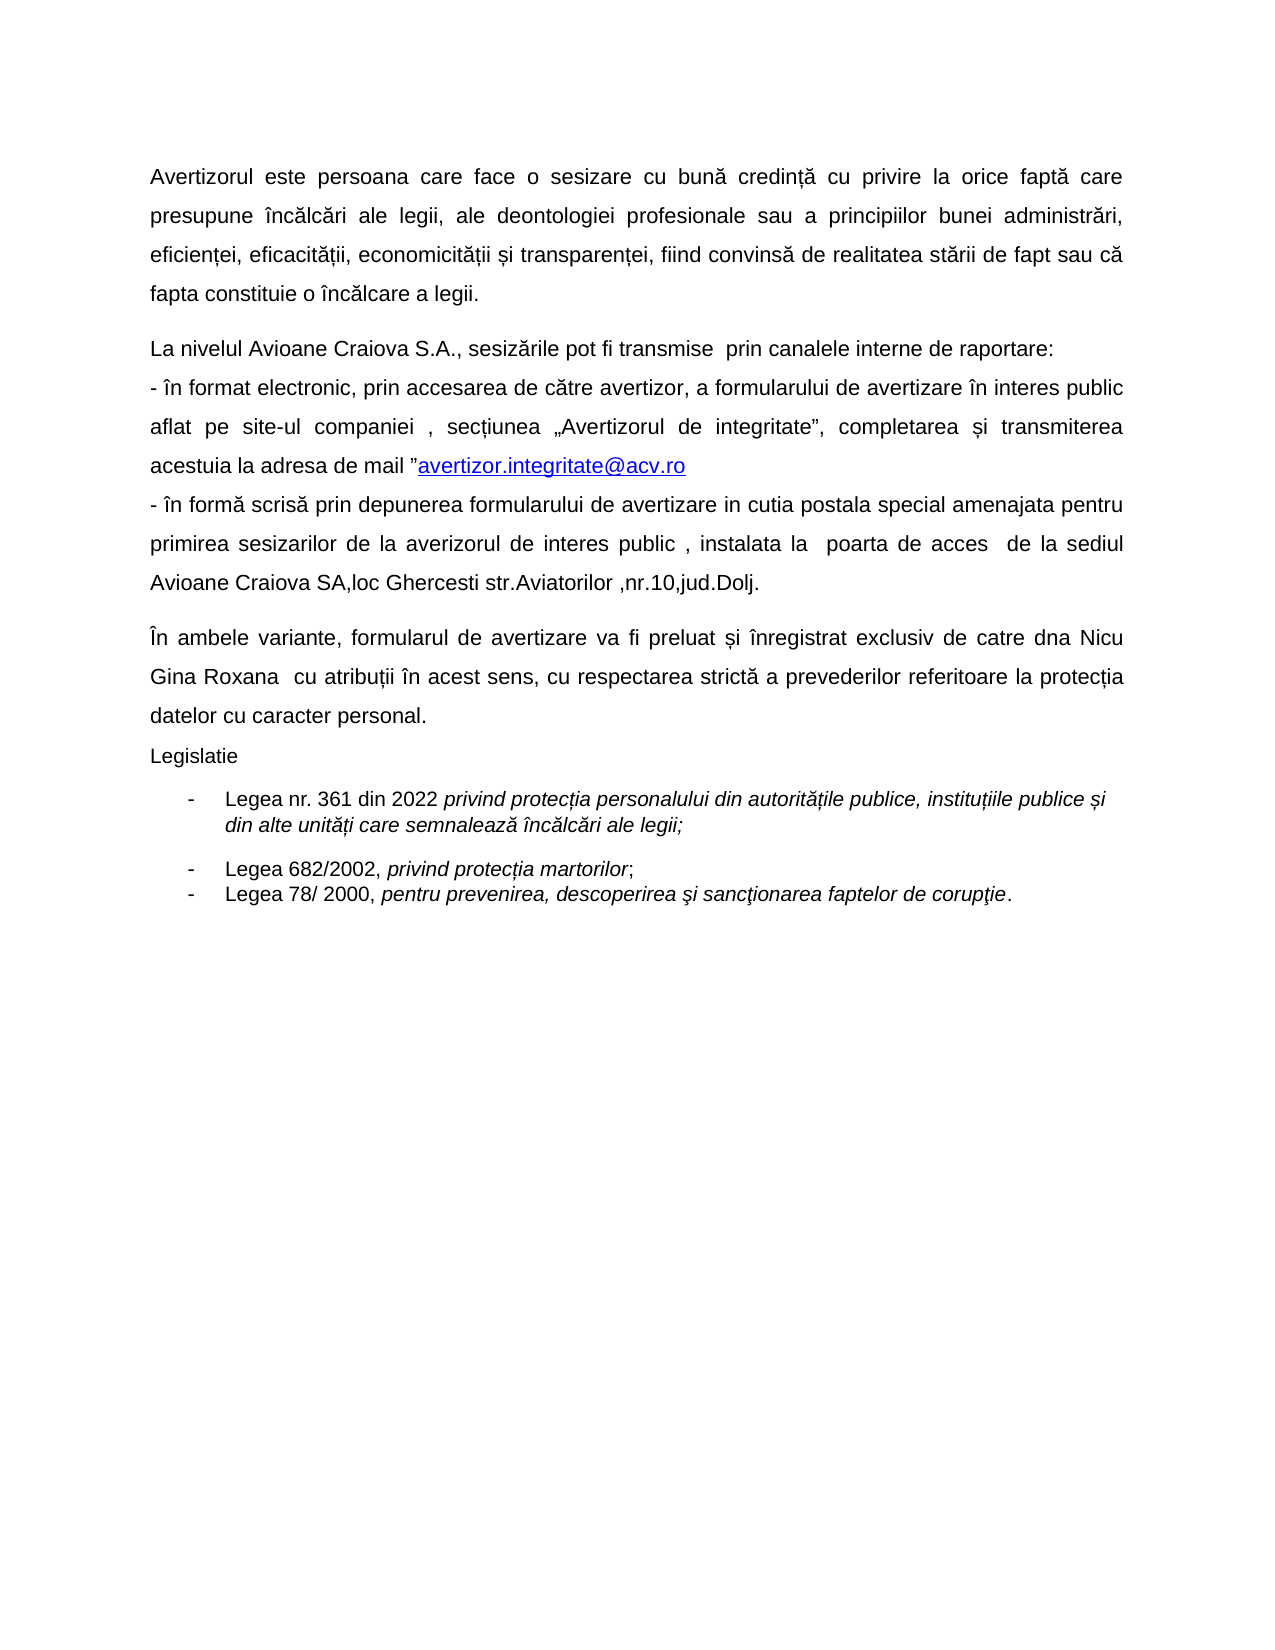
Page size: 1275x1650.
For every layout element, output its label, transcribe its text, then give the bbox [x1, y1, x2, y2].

list Legea nr. 361 din 2022 privind protecția personalului din autoritățile publice, instituțiile publice și din alte unități care semnalează încălcări ale legii; [187, 786, 1125, 837]
list Legea 78/ 2000, pentru prevenirea, descoperirea şi sancţionarea faptelor de corupţie. [187, 881, 1125, 906]
list Legea 682/2002, privind protecția martorilor; [187, 856, 1125, 881]
text Legislatie [150, 744, 1125, 768]
text Avertizorul este persoana care face o sesizare cu bună credință cu privire la orice faptă care presupune încălcări ale legii, ale deontologiei profesionale sau a principiilor bunei administrări, eficienței, eficacității, economicității și transparenței, fiind convinsă de realitatea stării de fapt sau că fapta constituie o încălcare a legii. [150, 150, 1125, 306]
text În ambele variante, formularul de avertizare va fi preluat și înregistrat exclusiv de catre dna Nicu Gina Roxana cu atribuții în acest sens, cu respectarea strictă a prevederilor referitoare la protecția datelor cu caracter personal. [150, 611, 1125, 728]
text - în format electronic, prin accesarea de către avertizor, a formularului de avertizare în interes public aflat pe site-ul companiei , secțiunea „Avertizorul de integritate”, completarea și transmiterea acestuia la adresa de mail ”avertizor.integritate@acv.ro [150, 361, 1125, 478]
text La nivelul Avioane Craiova S.A., sesizările pot fi transmise prin canalele interne de raportare: [150, 322, 1125, 361]
text - în formă scrisă prin depunerea formularului de avertizare in cutia postala special amenajata pentru primirea sesizarilor de la averizorul de interes public , instalata la poarta de acces de la sediul Avioane Craiova SA,loc Ghercesti str.Aviatorilor ,nr.10,jud.Dolj. [150, 478, 1125, 595]
